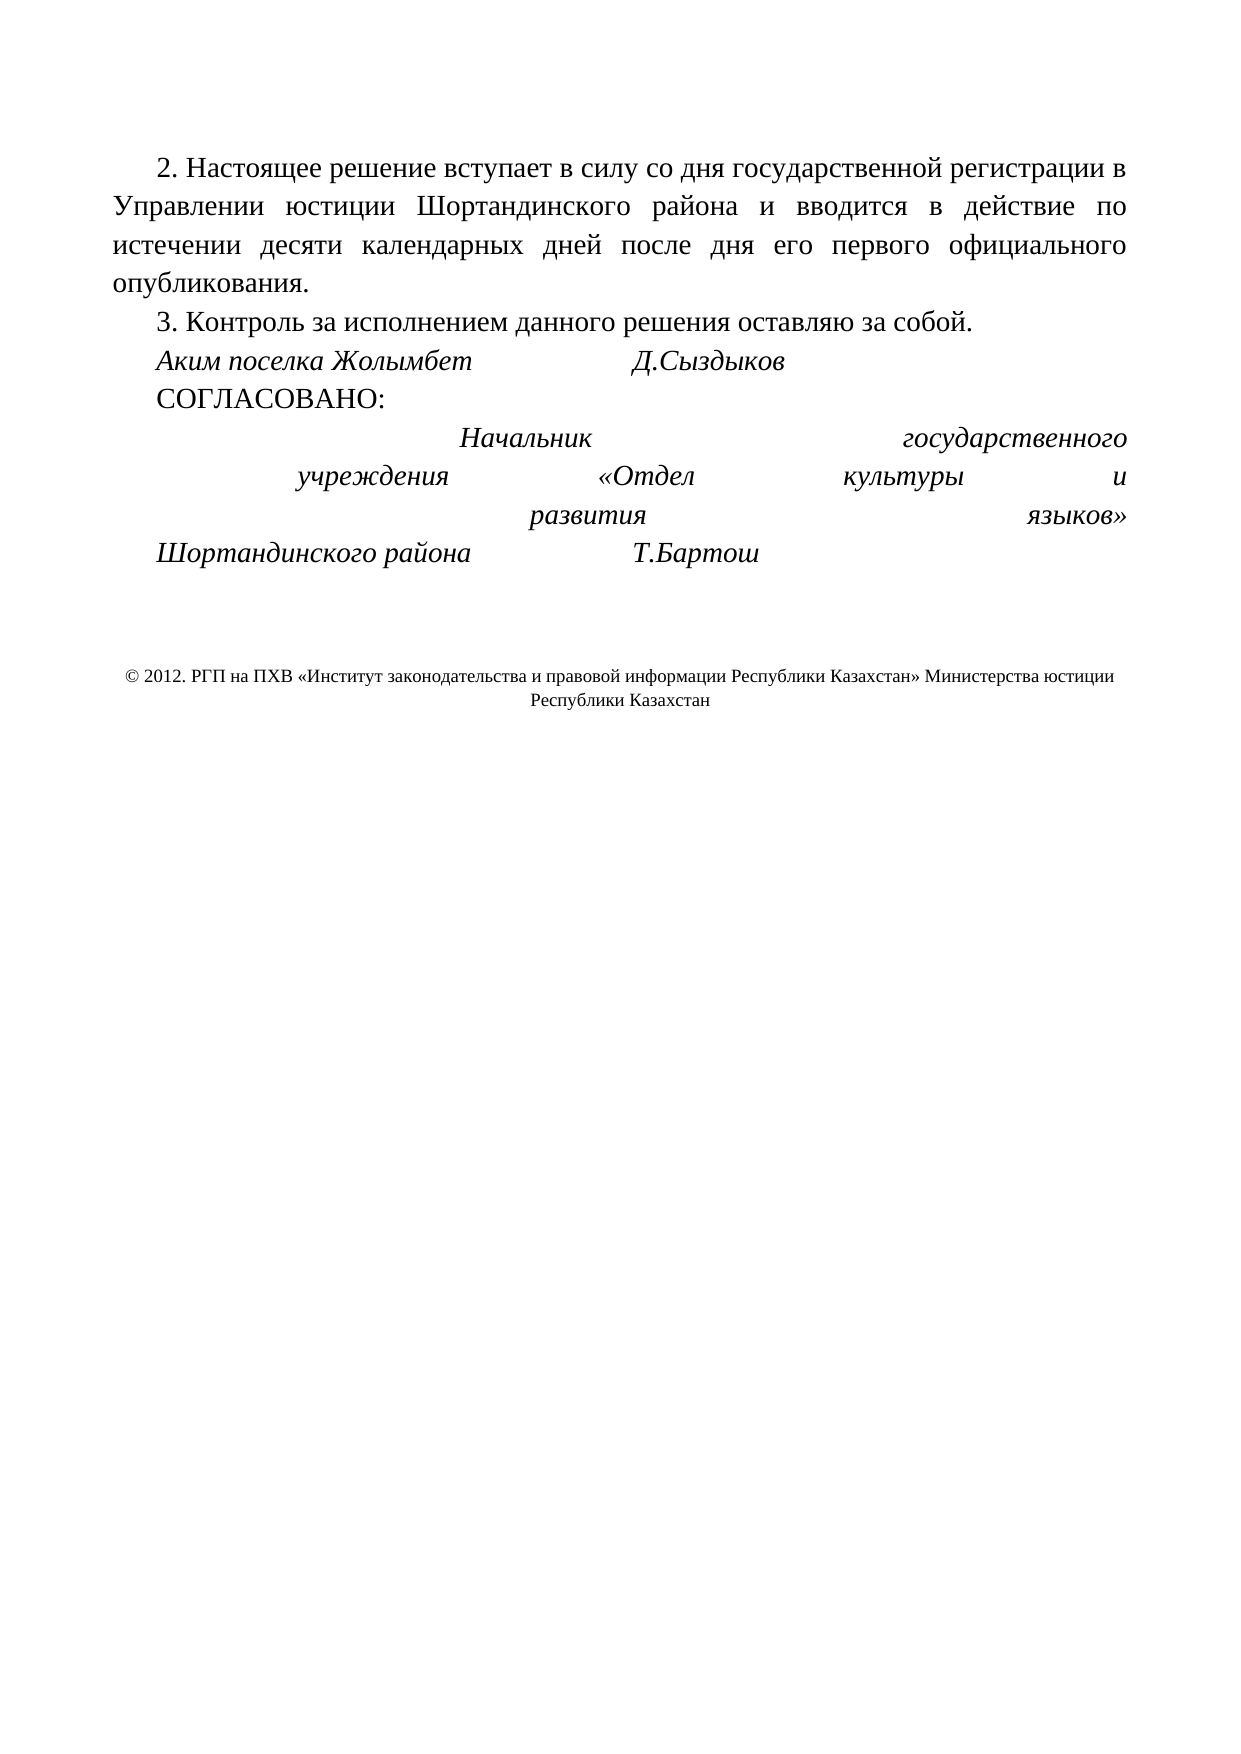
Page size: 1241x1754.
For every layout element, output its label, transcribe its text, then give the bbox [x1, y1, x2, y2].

text СОГЛАСОВАНО: [112, 381, 1128, 415]
text Аким поселка Жолымбет Д.Сыздыков [112, 343, 1128, 376]
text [112, 150, 1128, 338]
text © 2012. РГП на ПХВ «Институт законодательства и правовой информации Республики Казахстан» Министерства юстиции Республики Казахстан [112, 664, 1128, 711]
text Начальник государственного учреждения «Отдел культуры и развития языков» Шортандинского района Т.Бартош [112, 420, 1128, 569]
